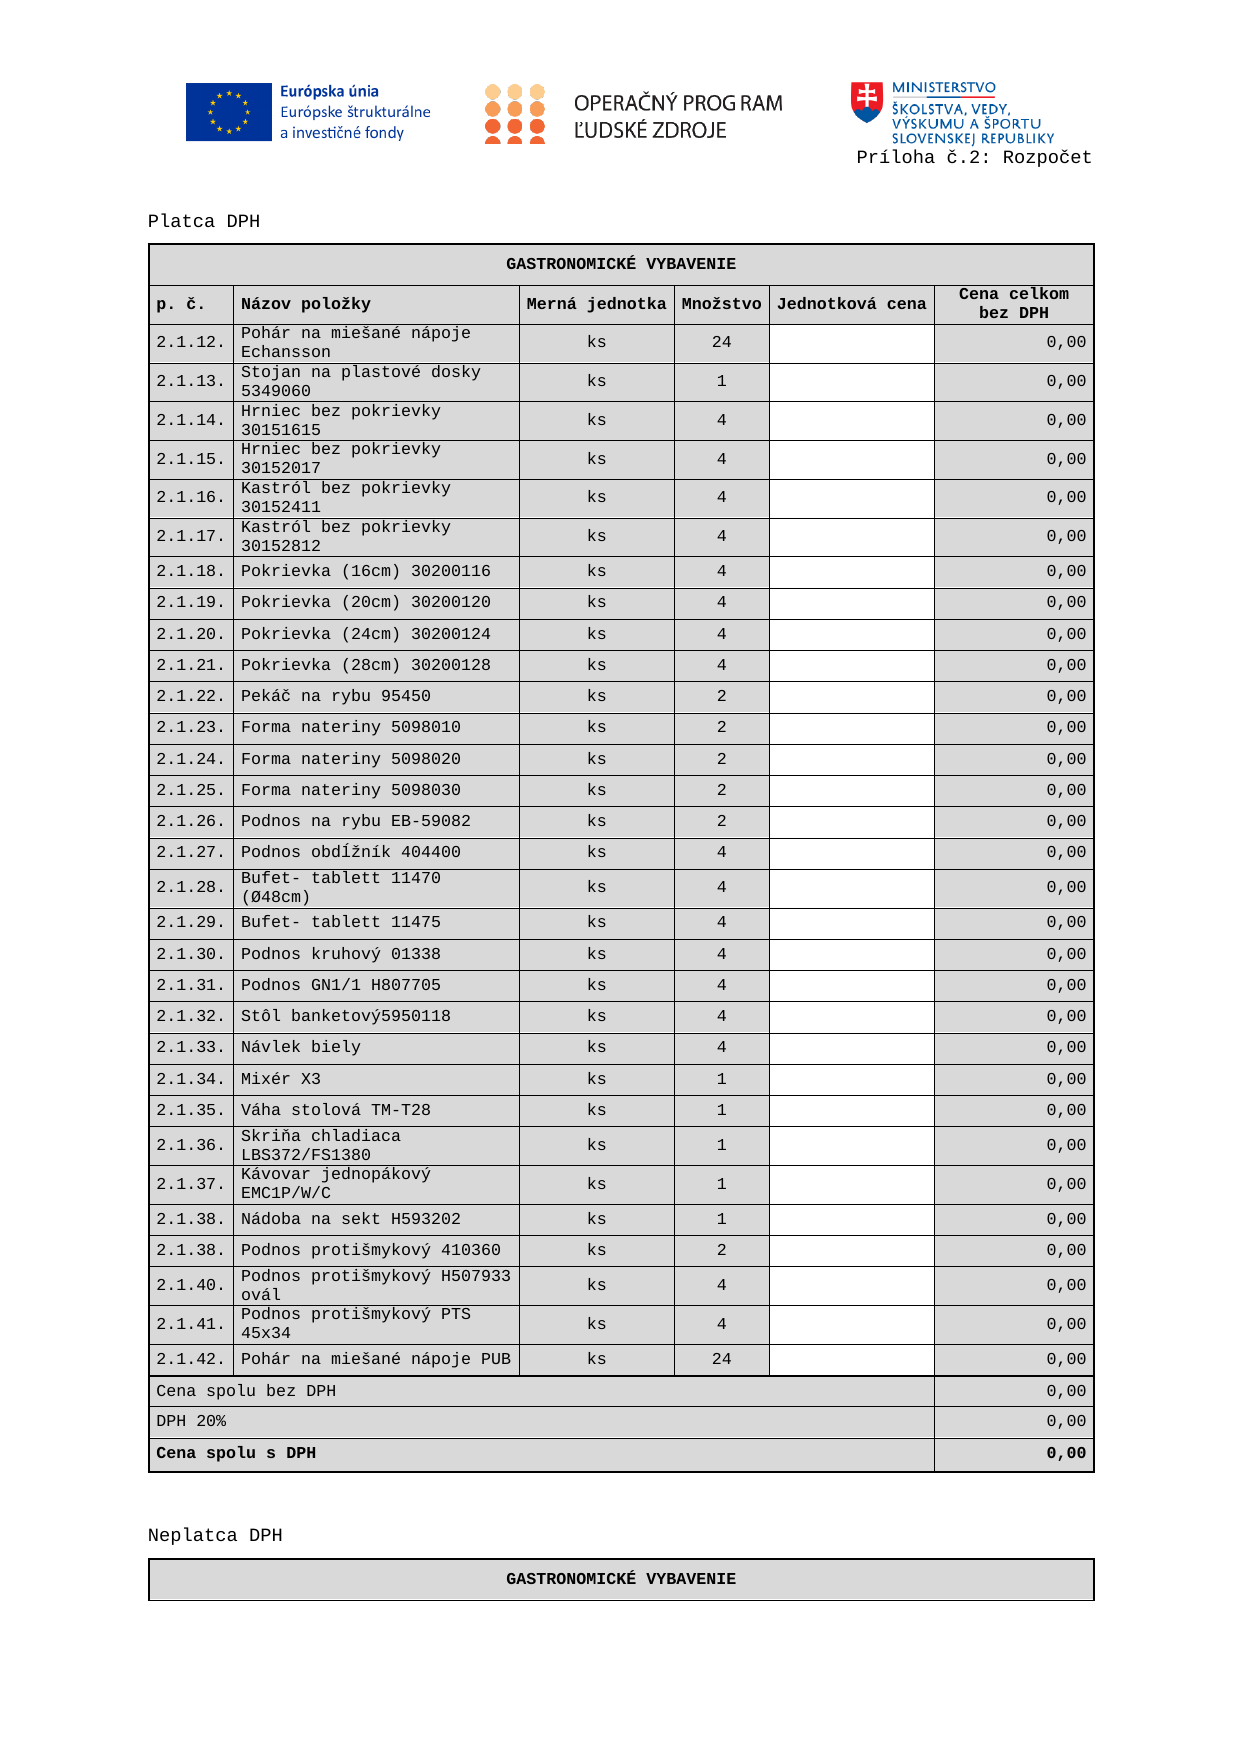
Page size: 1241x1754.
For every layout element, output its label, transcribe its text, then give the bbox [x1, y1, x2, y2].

table_cell ks [520, 1306, 674, 1344]
table_cell 0,00 [935, 1166, 1093, 1204]
table_cell 4 [675, 909, 769, 939]
table_cell ks [520, 776, 674, 806]
table_cell 2.1.36. [150, 1127, 233, 1165]
table_cell 0,00 [935, 364, 1093, 401]
table_cell Mixér X3 [234, 1065, 519, 1095]
table_cell ks [520, 714, 674, 744]
table_cell ks [520, 940, 674, 970]
table_cell 0,00 [935, 870, 1093, 907]
table_cell ks [520, 1002, 674, 1032]
table_cell [770, 651, 934, 681]
table_cell Váha stolová TM-T28 [234, 1096, 519, 1126]
table_cell 0,00 [935, 1377, 1093, 1406]
table_cell Podnos obdĺžník 404400 [234, 839, 519, 869]
table_cell 4 [675, 441, 769, 479]
table_cell 2.1.22. [150, 682, 233, 712]
table_cell 0,00 [935, 557, 1093, 587]
picture [185, 82, 431, 142]
table_cell [770, 870, 934, 907]
table_cell 4 [675, 589, 769, 619]
table_cell 2.1.26. [150, 807, 233, 837]
table_cell Cena spolu s DPH [150, 1439, 519, 1471]
table_cell 4 [675, 1002, 769, 1032]
table_cell 0,00 [935, 441, 1093, 479]
table_cell Podnos protišmykový H507933 ovál [234, 1267, 519, 1305]
table_cell [770, 1166, 934, 1204]
table_cell [770, 480, 934, 517]
table_cell 4 [675, 519, 769, 556]
text Príloha č.2: Rozpočet [148, 148, 1093, 169]
table_cell 4 [675, 651, 769, 681]
table_cell 0,00 [935, 682, 1093, 712]
table_cell Pohár na miešané nápoje Echansson [234, 325, 519, 362]
table_cell [674, 1377, 769, 1406]
table_cell Pokrievka (28cm) 30200128 [234, 651, 519, 681]
table_header GASTRONOMICKÉ VYBAVENIE [150, 245, 1093, 285]
table_cell Merná jednotka [520, 286, 674, 324]
table_cell 4 [675, 402, 769, 440]
table_cell ks [520, 441, 674, 479]
table_cell Hrniec bez pokrievky 30151615 [234, 402, 519, 440]
table_cell 2.1.16. [150, 480, 233, 517]
table_cell 4 [675, 870, 769, 907]
table_cell [519, 1377, 674, 1406]
table_cell Hrniec bez pokrievky 30152017 [234, 441, 519, 479]
table_cell ks [520, 839, 674, 869]
table_cell [770, 776, 934, 806]
table_cell Forma nateriny 5098020 [234, 745, 519, 775]
table_cell Kastról bez pokrievky 30152411 [234, 480, 519, 517]
table_cell ks [520, 745, 674, 775]
table_cell Stojan na plastové dosky 5349060 [234, 364, 519, 401]
table_cell 0,00 [935, 940, 1093, 970]
table_cell 4 [675, 620, 769, 650]
table_cell 4 [675, 839, 769, 869]
table_cell [770, 441, 934, 479]
table_cell ks [520, 620, 674, 650]
table_cell ks [520, 589, 674, 619]
table_cell 0,00 [935, 589, 1093, 619]
table_cell 0,00 [935, 651, 1093, 681]
table_cell [770, 1127, 934, 1165]
table_cell [770, 1034, 934, 1064]
text Neplatca DPH [148, 1526, 1093, 1547]
table_cell ks [520, 1345, 674, 1375]
table_cell 0,00 [935, 1267, 1093, 1305]
table_cell 0,00 [935, 839, 1093, 869]
table_cell 0,00 [935, 1034, 1093, 1064]
table_cell [770, 1065, 934, 1095]
table_cell [770, 1236, 934, 1266]
table_cell 1 [675, 1065, 769, 1095]
table_cell [770, 807, 934, 837]
table_cell 4 [675, 971, 769, 1001]
table_cell 2.1.17. [150, 519, 233, 556]
table_cell [770, 971, 934, 1001]
table_cell 0,00 [935, 1439, 1093, 1471]
table_cell ks [520, 807, 674, 837]
table_cell ks [520, 971, 674, 1001]
table_cell Skriňa chladiaca LBS372/FS1380 [234, 1127, 519, 1165]
table_cell 0,00 [935, 971, 1093, 1001]
table_cell Podnos protišmykový PTS 45x34 [234, 1306, 519, 1344]
table_cell ks [520, 1096, 674, 1126]
table_cell 0,00 [935, 1096, 1093, 1126]
table_cell [674, 1407, 769, 1437]
table_cell Bufet- tablett 11475 [234, 909, 519, 939]
table_cell Podnos na rybu EB-59082 [234, 807, 519, 837]
table_cell [770, 940, 934, 970]
table_cell [519, 1407, 674, 1437]
table_cell 2.1.25. [150, 776, 233, 806]
table_cell 4 [675, 1306, 769, 1344]
table_cell Bufet- tablett 11470 (Ø48cm) [234, 870, 519, 907]
table_cell 0,00 [935, 1345, 1093, 1375]
table_cell 4 [675, 557, 769, 587]
table_cell 2 [675, 714, 769, 744]
table_cell 0,00 [935, 1306, 1093, 1344]
table_cell 2.1.29. [150, 909, 233, 939]
table_cell 2.1.23. [150, 714, 233, 744]
table_cell 1 [675, 1205, 769, 1235]
table_cell [770, 1096, 934, 1126]
table_cell 0,00 [935, 909, 1093, 939]
table_cell [770, 620, 934, 650]
table_cell 2.1.41. [150, 1306, 233, 1344]
table_cell 2.1.24. [150, 745, 233, 775]
table_cell 0,00 [935, 402, 1093, 440]
table_cell ks [520, 480, 674, 517]
table_cell 0,00 [935, 480, 1093, 517]
table_cell Jednotková cena [770, 286, 934, 324]
table_cell [769, 1439, 934, 1471]
table_cell [770, 402, 934, 440]
table_cell [770, 589, 934, 619]
table_cell Forma nateriny 5098030 [234, 776, 519, 806]
picture [485, 84, 782, 144]
table_cell ks [520, 1127, 674, 1165]
table_cell 0,00 [935, 519, 1093, 556]
table_cell ks [520, 1267, 674, 1305]
table_cell 4 [675, 1267, 769, 1305]
table_cell 24 [675, 325, 769, 362]
table_cell Pohár na miešané nápoje PUB [234, 1345, 519, 1375]
table_cell DPH 20% [150, 1407, 519, 1437]
table_cell 2 [675, 682, 769, 712]
table_cell [770, 909, 934, 939]
table_cell [770, 714, 934, 744]
table_cell 2 [675, 807, 769, 837]
table_cell ks [520, 1166, 674, 1204]
table_cell 2 [675, 745, 769, 775]
table_cell [770, 682, 934, 712]
table_cell Stôl banketový5950118 [234, 1002, 519, 1032]
table_cell 0,00 [935, 745, 1093, 775]
table_cell 2.1.28. [150, 870, 233, 907]
table_cell ks [520, 682, 674, 712]
table_cell Forma nateriny 5098010 [234, 714, 519, 744]
table_cell 2 [675, 776, 769, 806]
table_cell 0,00 [935, 325, 1093, 362]
table_cell 2.1.40. [150, 1267, 233, 1305]
table_cell 2.1.31. [150, 971, 233, 1001]
table_cell 2.1.35. [150, 1096, 233, 1126]
table_cell Pokrievka (24cm) 30200124 [234, 620, 519, 650]
table_cell [770, 1205, 934, 1235]
table_cell 24 [675, 1345, 769, 1375]
table_cell 2.1.34. [150, 1065, 233, 1095]
table_cell 2.1.21. [150, 651, 233, 681]
table_cell 0,00 [935, 1407, 1093, 1437]
table_cell ks [520, 364, 674, 401]
table_cell 1 [675, 1127, 769, 1165]
table_cell Cena spolu bez DPH [150, 1377, 519, 1406]
table_cell 2.1.19. [150, 589, 233, 619]
table_cell ks [520, 651, 674, 681]
table_cell Pokrievka (20cm) 30200120 [234, 589, 519, 619]
table_cell [770, 1306, 934, 1344]
table_cell 4 [675, 480, 769, 517]
table_cell Pokrievka (16cm) 30200116 [234, 557, 519, 587]
table_cell Kastról bez pokrievky 30152812 [234, 519, 519, 556]
table_cell Cena celkom bez DPH [935, 286, 1093, 324]
table_cell 2.1.42. [150, 1345, 233, 1375]
table_cell Podnos protišmykový 410360 [234, 1236, 519, 1266]
table_cell [770, 839, 934, 869]
table_cell Podnos kruhový 01338 [234, 940, 519, 970]
table_cell [769, 1407, 934, 1437]
table_cell 0,00 [935, 1002, 1093, 1032]
table_cell 4 [675, 1034, 769, 1064]
table_cell 2 [675, 1236, 769, 1266]
table_cell 2.1.38. [150, 1205, 233, 1235]
table_cell [770, 1267, 934, 1305]
table_cell 0,00 [935, 776, 1093, 806]
table_cell 2.1.18. [150, 557, 233, 587]
table_cell Kávovar jednopákový EMC1P/W/C [234, 1166, 519, 1204]
table_header GASTRONOMICKÉ VYBAVENIE [150, 1560, 1093, 1599]
table_cell ks [520, 1065, 674, 1095]
table_cell [770, 1002, 934, 1032]
table_cell Podnos GN1/1 H807705 [234, 971, 519, 1001]
table_cell 2.1.14. [150, 402, 233, 440]
table_cell [770, 325, 934, 362]
table_cell Nádoba na sekt H593202 [234, 1205, 519, 1235]
table_cell [770, 557, 934, 587]
table_cell 2.1.12. [150, 325, 233, 362]
table_cell [519, 1439, 674, 1471]
table_cell 2.1.20. [150, 620, 233, 650]
table_cell ks [520, 909, 674, 939]
table_cell p. č. [150, 286, 233, 324]
table_cell 1 [675, 1166, 769, 1204]
table_cell [769, 1377, 934, 1406]
table_cell [770, 519, 934, 556]
table_cell 0,00 [935, 1065, 1093, 1095]
table_cell 2.1.32. [150, 1002, 233, 1032]
table_cell ks [520, 1034, 674, 1064]
table_cell 2.1.13. [150, 364, 233, 401]
table_cell ks [520, 325, 674, 362]
table_cell [770, 745, 934, 775]
table_cell 0,00 [935, 620, 1093, 650]
table_cell [770, 1345, 934, 1375]
table_cell ks [520, 870, 674, 907]
table_cell Pekáč na rybu 95450 [234, 682, 519, 712]
table_cell 2.1.38. [150, 1236, 233, 1266]
table_cell 0,00 [935, 714, 1093, 744]
table_cell 2.1.37. [150, 1166, 233, 1204]
table_cell Množstvo [675, 286, 769, 324]
table_cell 0,00 [935, 807, 1093, 837]
table_cell 0,00 [935, 1205, 1093, 1235]
table_cell ks [520, 1236, 674, 1266]
table_cell 2.1.30. [150, 940, 233, 970]
table_cell [674, 1439, 769, 1471]
table_cell 0,00 [935, 1127, 1093, 1165]
table_cell 1 [675, 364, 769, 401]
table_cell Názov položky [234, 286, 519, 324]
table_cell 4 [675, 940, 769, 970]
table_cell 1 [675, 1096, 769, 1126]
table_cell ks [520, 1205, 674, 1235]
table_cell ks [520, 402, 674, 440]
table_cell 2.1.15. [150, 441, 233, 479]
table_cell 0,00 [935, 1236, 1093, 1266]
text Platca DPH [148, 211, 1093, 233]
picture [849, 81, 1056, 147]
table_cell Návlek biely [234, 1034, 519, 1064]
table_cell ks [520, 519, 674, 556]
table_cell [770, 364, 934, 401]
table_cell 2.1.33. [150, 1034, 233, 1064]
table_cell 2.1.27. [150, 839, 233, 869]
table_cell ks [520, 557, 674, 587]
